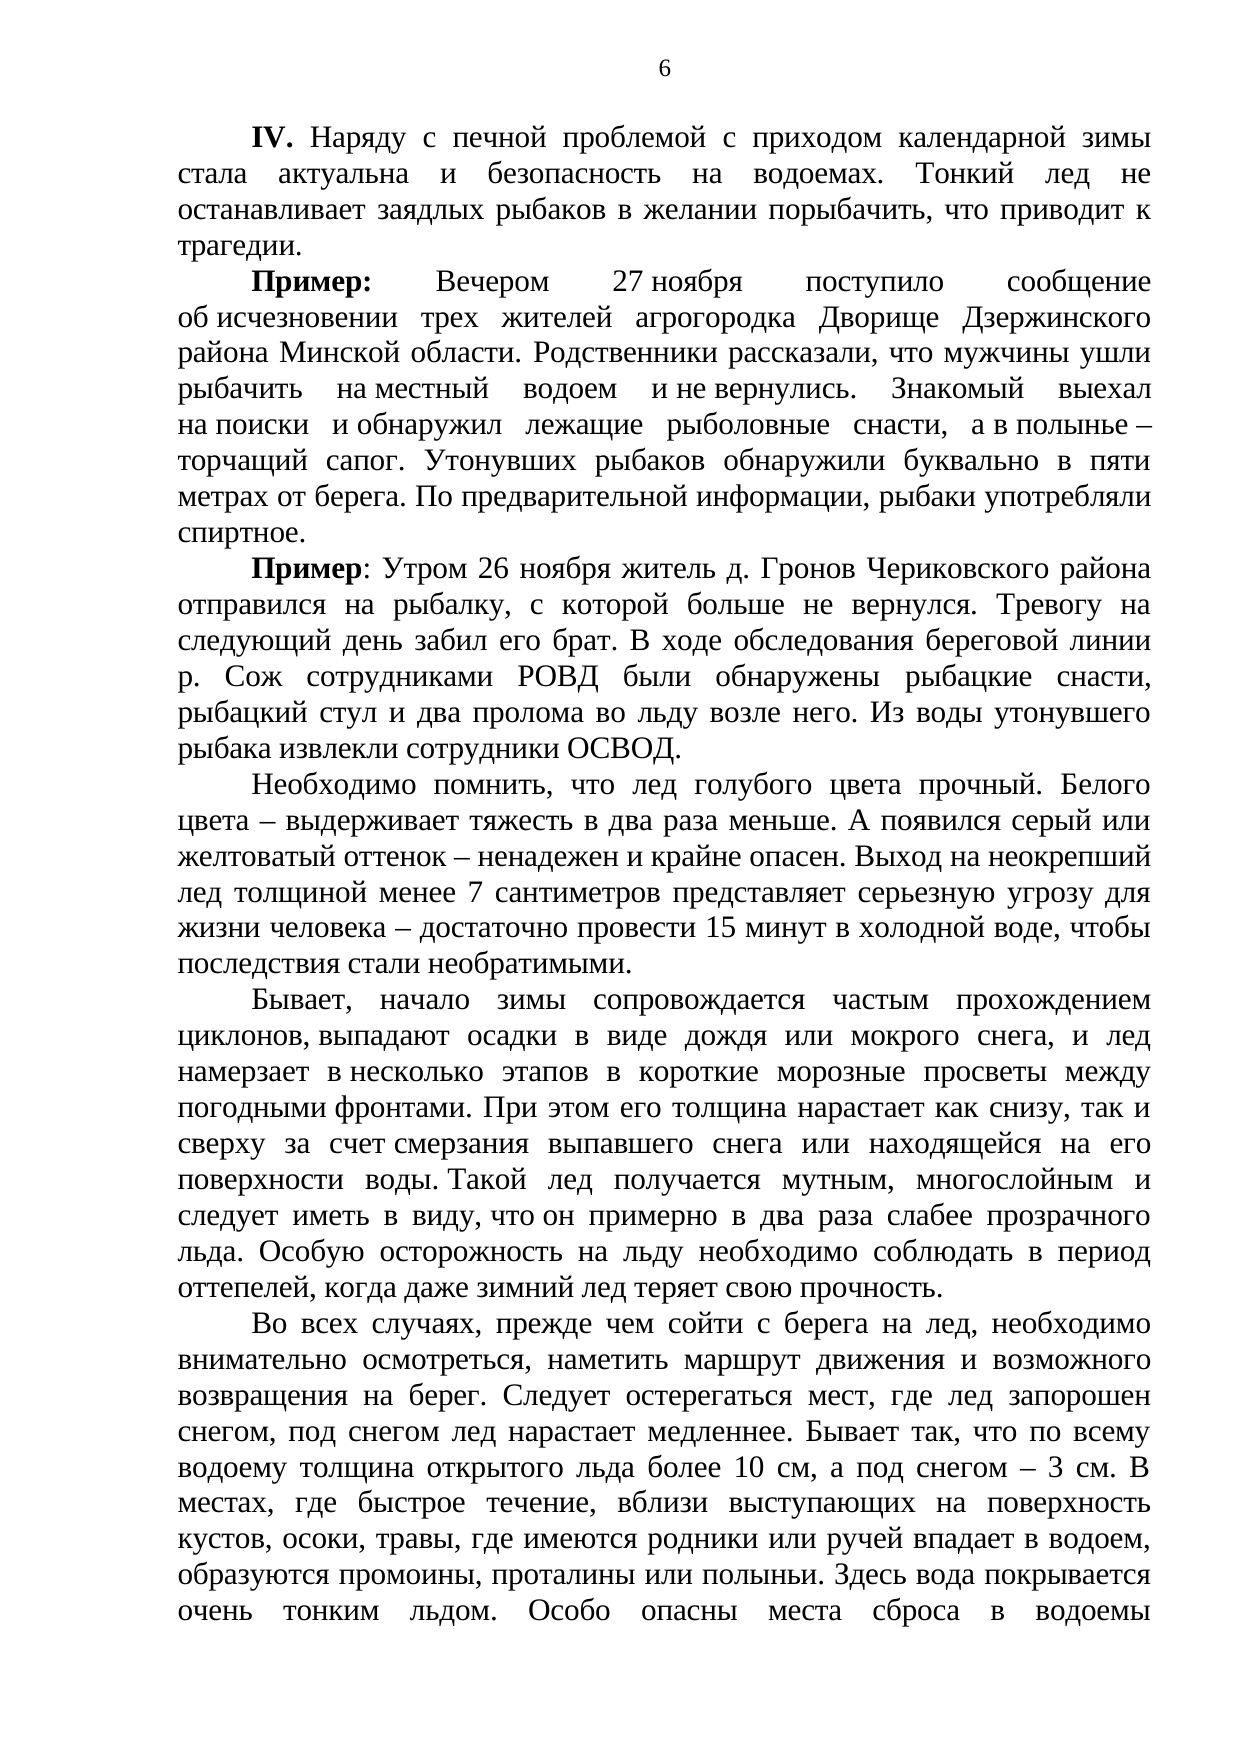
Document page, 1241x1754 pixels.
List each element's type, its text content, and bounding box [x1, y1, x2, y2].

text Пример: Утром 26 ноября житель д. Гронов Чериковского района отправился на рыбалку, с которой больше не вернулся. Тревогу на следующий день забил его брат. В ходе обследования береговой линии р. Сож сотрудниками РОВД были обнаружены рыбацкие снасти, рыбацкий стул и два пролома во льду возле него. Из воды утонувшего рыбака извлекли сотрудники ОСВОД. [177, 549, 1152, 765]
text Бывает, начало зимы сопровождается частым прохождением циклонов, выпадают осадки в виде дождя или мокрого снега, и лед намерзает в несколько этапов в короткие морозные просветы между погодными фронтами. При этом его толщина нарастает как снизу, так и сверху за счет смерзания выпавшего снега или находящейся на его поверхности воды. Такой лед получается мутным, многослойным и следует иметь в виду, что он примерно в два раза слабее прозрачного льда. Особую осторожность на льду необходимо соблюдать в период оттепелей, когда даже зимний лед теряет свою прочность. [177, 981, 1152, 1304]
text Пример: Вечером 27 ноября поступило сообщение об исчезновении трех жителей агрогородка Дворище Дзержинского района Минской области. Родственники рассказали, что мужчины ушли рыбачить на местный водоем и не вернулись. Знакомый выехал на поиски и обнаружил лежащие рыболовные снасти, а в полынье – торчащий сапог. Утонувших рыбаков обнаружили буквально в пяти метрах от берега. По предварительной информации, рыбаки употребляли спиртное. [177, 262, 1152, 549]
text Необходимо помнить, что лед голубого цвета прочный. Белого цвета – выдерживает тяжесть в два раза меньше. А появился серый или желтоватый оттенок – ненадежен и крайне опасен. Выход на неокрепший лед толщиной менее 7 сантиметров представляет серьезную угрозу для жизни человека – достаточно провести 15 минут в холодной воде, чтобы последствия стали необратимыми. [177, 765, 1152, 981]
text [177, 1304, 1152, 1627]
text IV. Наряду с печной проблемой с приходом календарной зимы стала актуальна и безопасность на водоемах. Тонкий лед не останавливает заядлых рыбаков в желании порыбачить, что приводит к трагедии. [177, 118, 1152, 262]
